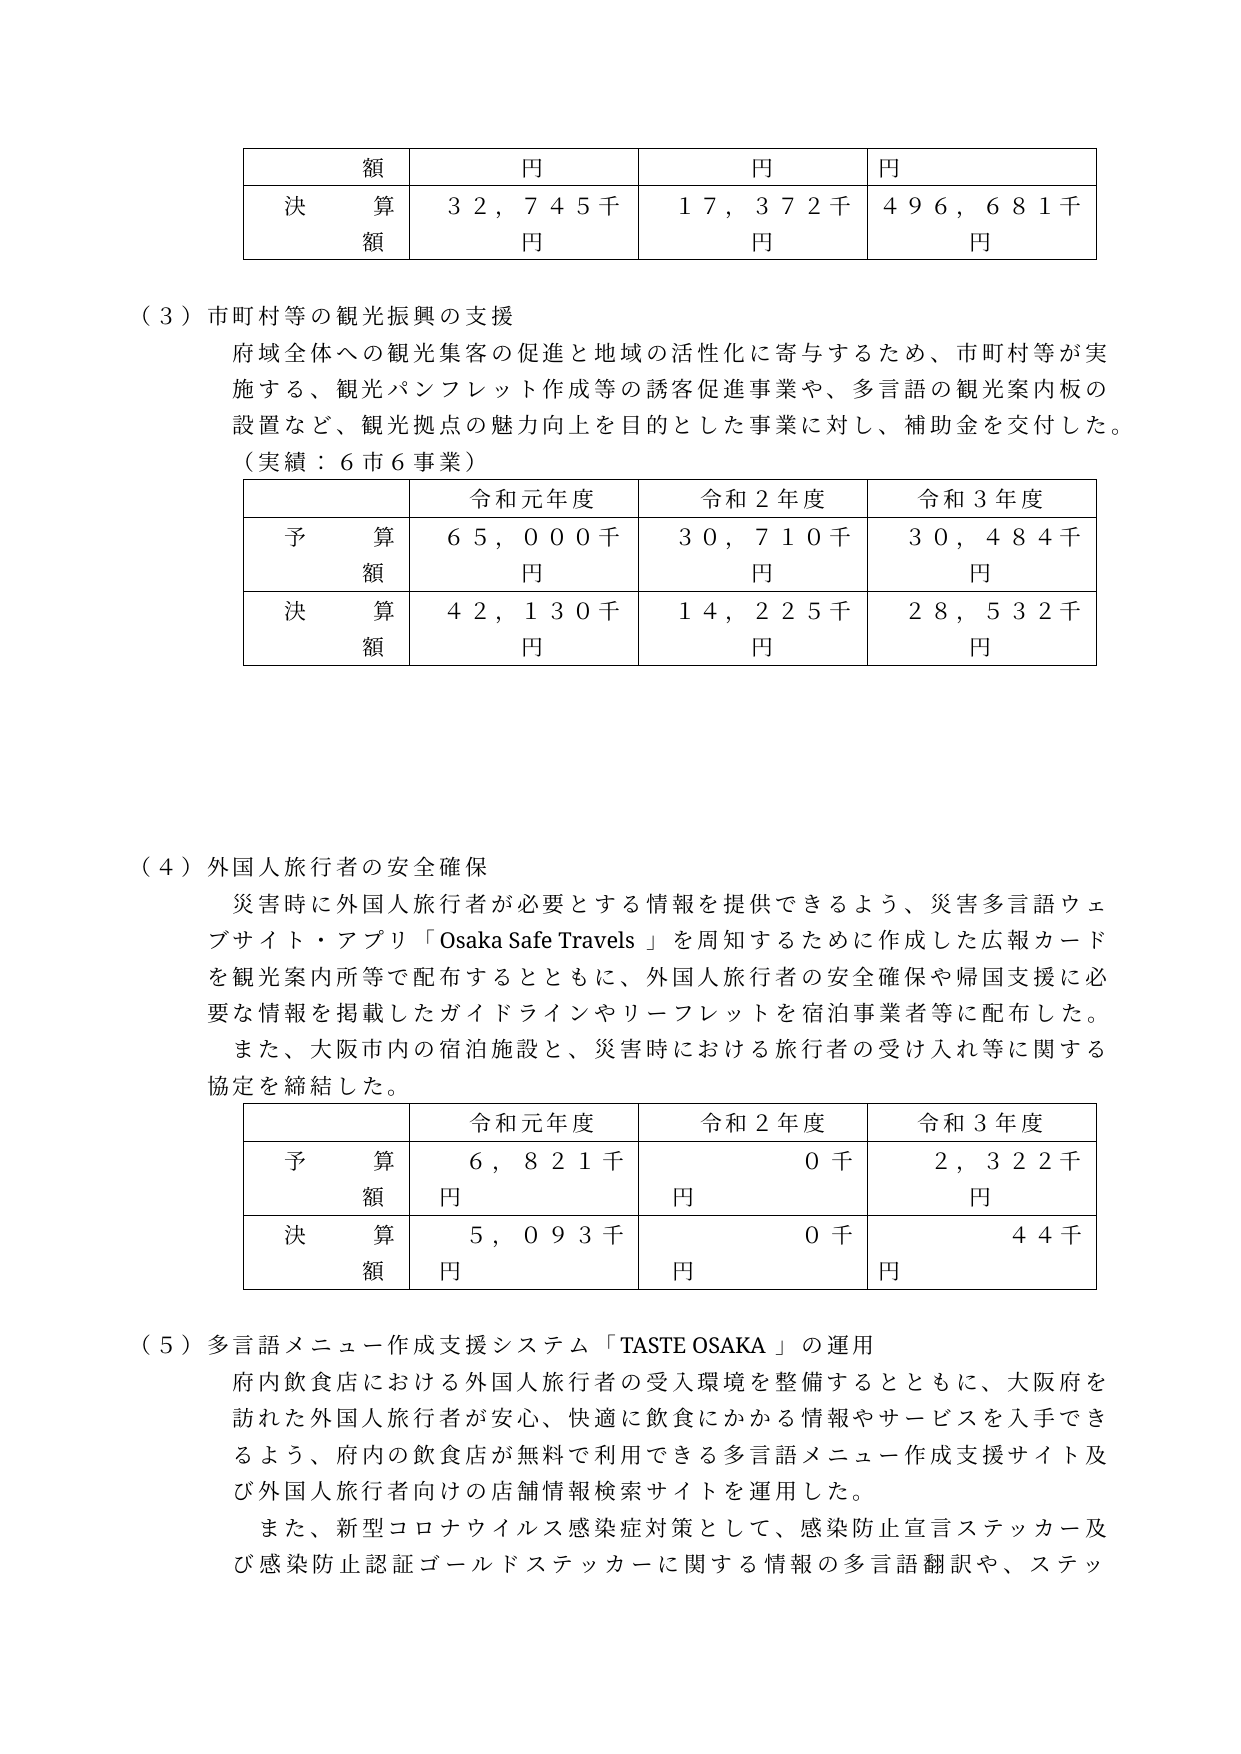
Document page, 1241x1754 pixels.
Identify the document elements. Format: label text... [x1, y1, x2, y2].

text 災害時に外国人旅行者が必要とする情報を提供できるよう、災害多言語ウェブサイト・アプリ「Osaka Safe Travels」を周知するために作成した広報カードを観光案内所等で配布するとともに、外国人旅行者の安全確保や帰国支援に必要な情報を掲載したガイドラインやリーフレットを宿泊事業者等に配布した。 [203, 884, 1111, 1030]
table_header 令和元年度 [410, 1104, 638, 1141]
table_cell ０千円 [639, 1142, 867, 1214]
table_cell ６５，０００千円 [410, 518, 638, 591]
table_header 令和３年度 [868, 1104, 1096, 1141]
table_header [244, 480, 409, 517]
text 府域全体への観光集客の促進と地域の活性化に寄与するため、市町村等が実施する、観光パンフレット作成等の誘客促進事業や、多言語の観光案内板の設置など、観光拠点の魅力向上を目的とした事業に対し、補助金を交付した。（実績：６市６事業） [209, 333, 1111, 479]
table_cell ３０，７１０千円 [639, 518, 867, 591]
table_header 令和３年度 [868, 480, 1096, 517]
table_cell ５０，０００千円 [410, 149, 638, 185]
table_cell ３２，７４５千円 [410, 186, 638, 259]
table_header 令和２年度 [639, 1104, 867, 1141]
table_cell ２８，５３２千円 [868, 592, 1096, 664]
table_cell 決 算 額 [244, 186, 409, 259]
table_cell ６，８２１千円 [410, 1142, 638, 1214]
table_cell ４４千円 [868, 1216, 1096, 1288]
table_cell １７，３７２千円 [639, 186, 867, 259]
table_cell ５，０９３千円 [410, 1216, 638, 1288]
table_header [244, 1104, 409, 1141]
table_cell ２，３２２千円 [868, 1142, 1096, 1214]
table_cell 予 算 額 [244, 1142, 409, 1214]
text また、大阪市内の宿泊施設と、災害時における旅行者の受け入れ等に関する協定を締結した。 [203, 1030, 1111, 1103]
table_cell ４２，１３０千円 [410, 592, 638, 664]
table_cell 予 算 額 [244, 518, 409, 591]
table_cell 決 算 額 [244, 1216, 409, 1288]
table_header 令和元年度 [410, 480, 638, 517]
text （４）外国人旅行者の安全確保 [129, 848, 1111, 884]
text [209, 1508, 1111, 1581]
table_cell ３０，４８４千円 [868, 518, 1096, 591]
text 府内飲食店における外国人旅行者の受入環境を整備するとともに、大阪府を訪れた外国人旅行者が安心、快適に飲食にかかる情報やサービスを入手できるよう、府内の飲食店が無料で利用できる多言語メニュー作成支援サイト及び外国人旅行者向けの店舗情報検索サイトを運用した。 [209, 1362, 1111, 1508]
text （３）市町村等の観光振興の支援 [129, 297, 1111, 333]
table_cell ４９６，６８１千円 [868, 186, 1096, 259]
table_cell １４，２２５千円 [639, 592, 867, 664]
table_cell 予 算 額 [244, 149, 409, 185]
table_cell ０千円 [639, 1216, 867, 1288]
table_cell ６４０，８００千円 [868, 149, 1096, 185]
table_cell ２０，９３２千円 [639, 149, 867, 185]
table_header 令和２年度 [639, 480, 867, 517]
text （５）多言語メニュー作成支援システム「TASTE OSAKA」の運用 [129, 1326, 1111, 1362]
table_cell 決 算 額 [244, 592, 409, 664]
